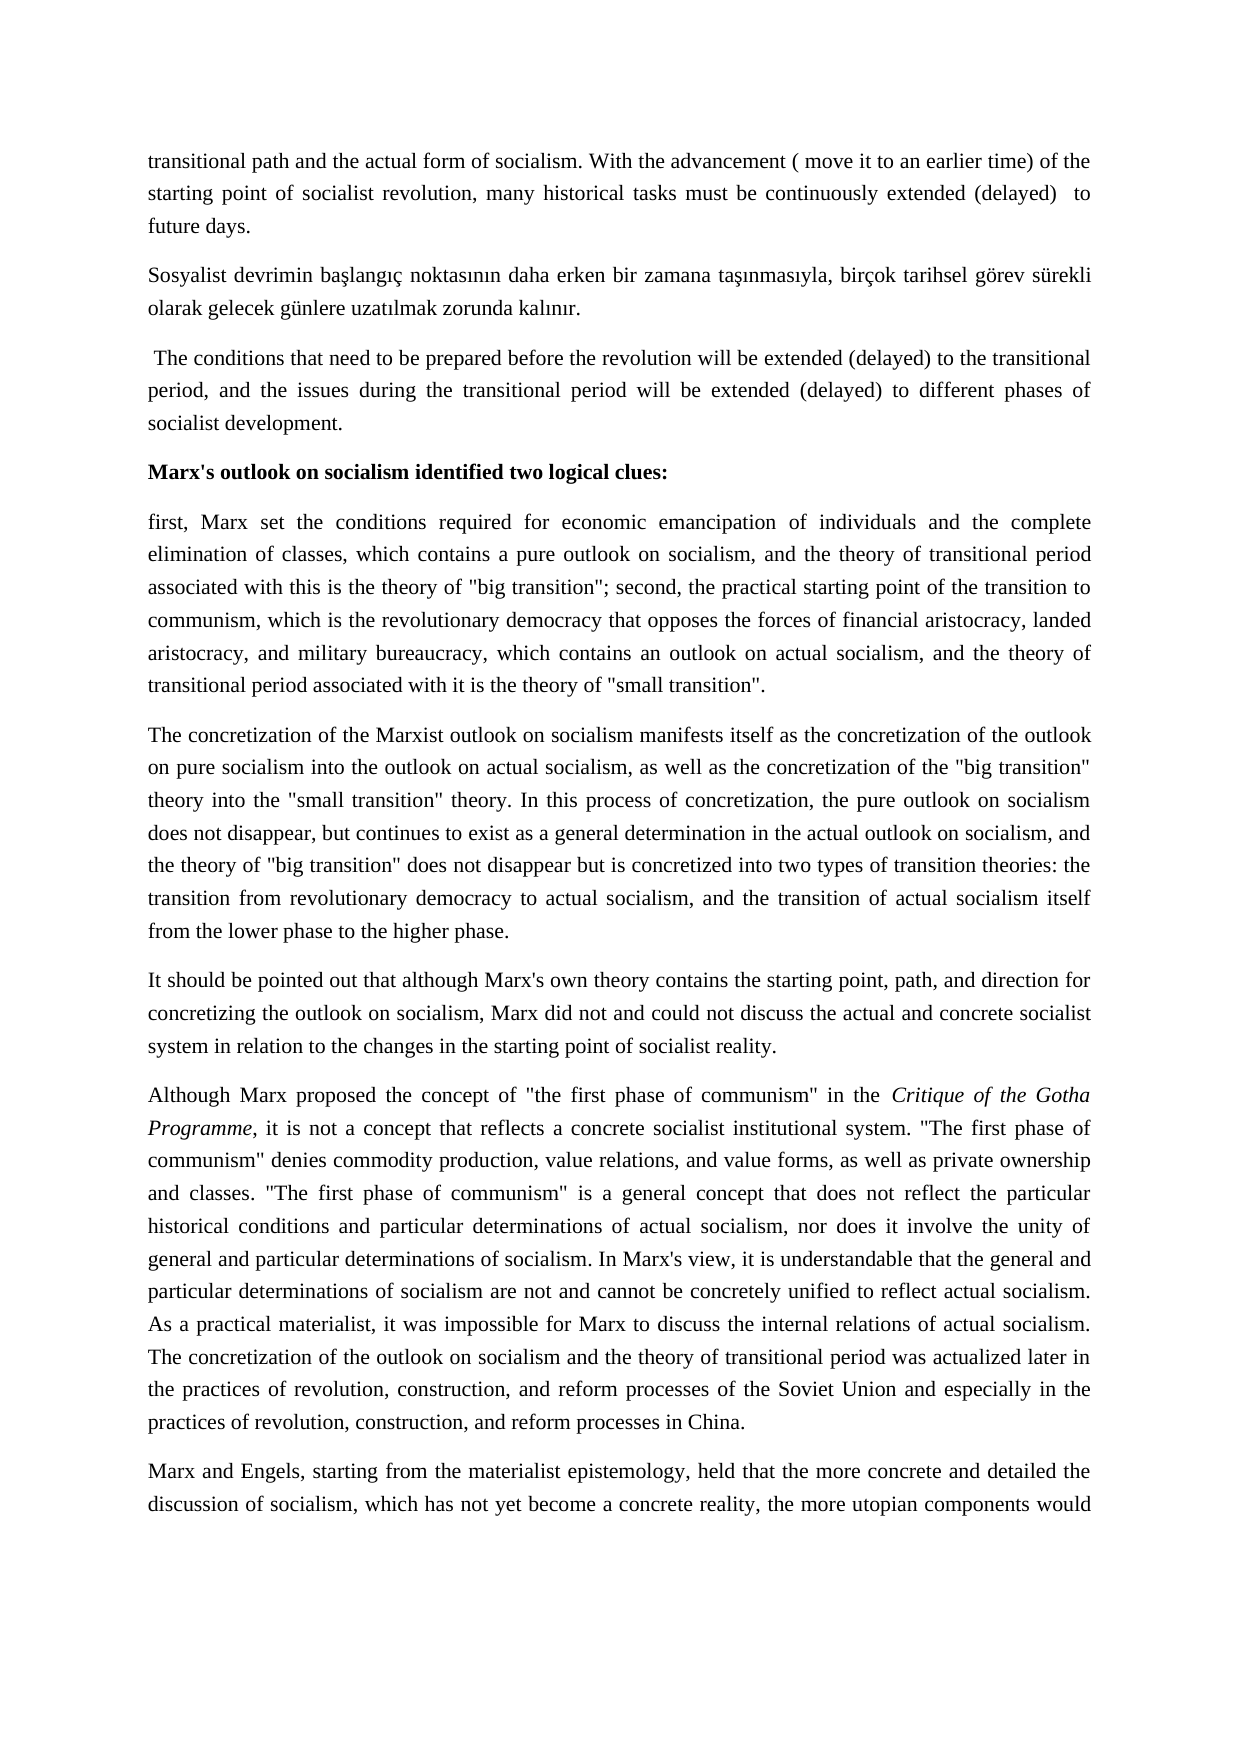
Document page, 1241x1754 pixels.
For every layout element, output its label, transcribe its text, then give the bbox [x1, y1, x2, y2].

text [148, 1458, 1093, 1549]
text The concretization of the Marxist outlook on socialism manifests itself as the concretization of the outlook on pure socialism into the outlook on actual socialism, as well as the concretization of the "big transition" theory into the "small transition" theory. In this process of concretization, the pure outlook on socialism does not disappear, but continues to exist as a general determination in the actual outlook on socialism, and the theory of "big transition" does not disappear but is concretized into two types of transition theories: the transition from revolutionary democracy to actual socialism, and the transition of actual socialism itself from the lower phase to the higher phase. [148, 722, 1093, 943]
text Sosyalist devrimin başlangıç noktasının daha erken bir zamana taşınmasıyla, birçok tarihsel görev sürekli olarak gelecek günlere uzatılmak zorunda kalınır. [148, 262, 1093, 320]
text Although Marx proposed the concept of "the first phase of communism" in the Critique of the Gotha Programme, it is not a concept that reflects a concrete socialist institutional system. "The first phase of communism" denies commodity production, value relations, and value forms, as well as private ownership and classes. "The first phase of communism" is a general concept that does not reflect the particular historical conditions and particular determinations of actual socialism, nor does it involve the unity of general and particular determinations of socialism. In Marx's view, it is understandable that the general and particular determinations of socialism are not and cannot be concretely unified to reflect actual socialism. As a practical materialist, it was impossible for Marx to discuss the internal relations of actual socialism. The concretization of the outlook on socialism and the theory of transitional period was actualized later in the practices of revolution, construction, and reform processes of the Soviet Union and especially in the practices of revolution, construction, and reform processes in China. [148, 1082, 1093, 1434]
text first, Marx set the conditions required for economic emancipation of individuals and the complete elimination of classes, which contains a pure outlook on socialism, and the theory of transitional period associated with this is the theory of "big transition"; second, the practical starting point of the transition to communism, which is the revolutionary democracy that opposes the forces of financial aristocracy, landed aristocracy, and military bureaucracy, which contains an outlook on actual socialism, and the theory of transitional period associated with it is the theory of "small transition". [148, 509, 1093, 697]
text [148, 148, 1093, 238]
text Marx's outlook on socialism identified two logical clues: [148, 459, 1093, 484]
text The conditions that need to be prepared before the revolution will be extended (delayed) to the transitional period, and the issues during the transitional period will be extended (delayed) to different phases of socialist development. [148, 344, 1093, 435]
text It should be pointed out that although Marx's own theory contains the starting point, path, and direction for concretizing the outlook on socialism, Marx did not and could not discuss the actual and concrete socialist system in relation to the changes in the starting point of socialist reality. [148, 967, 1093, 1058]
